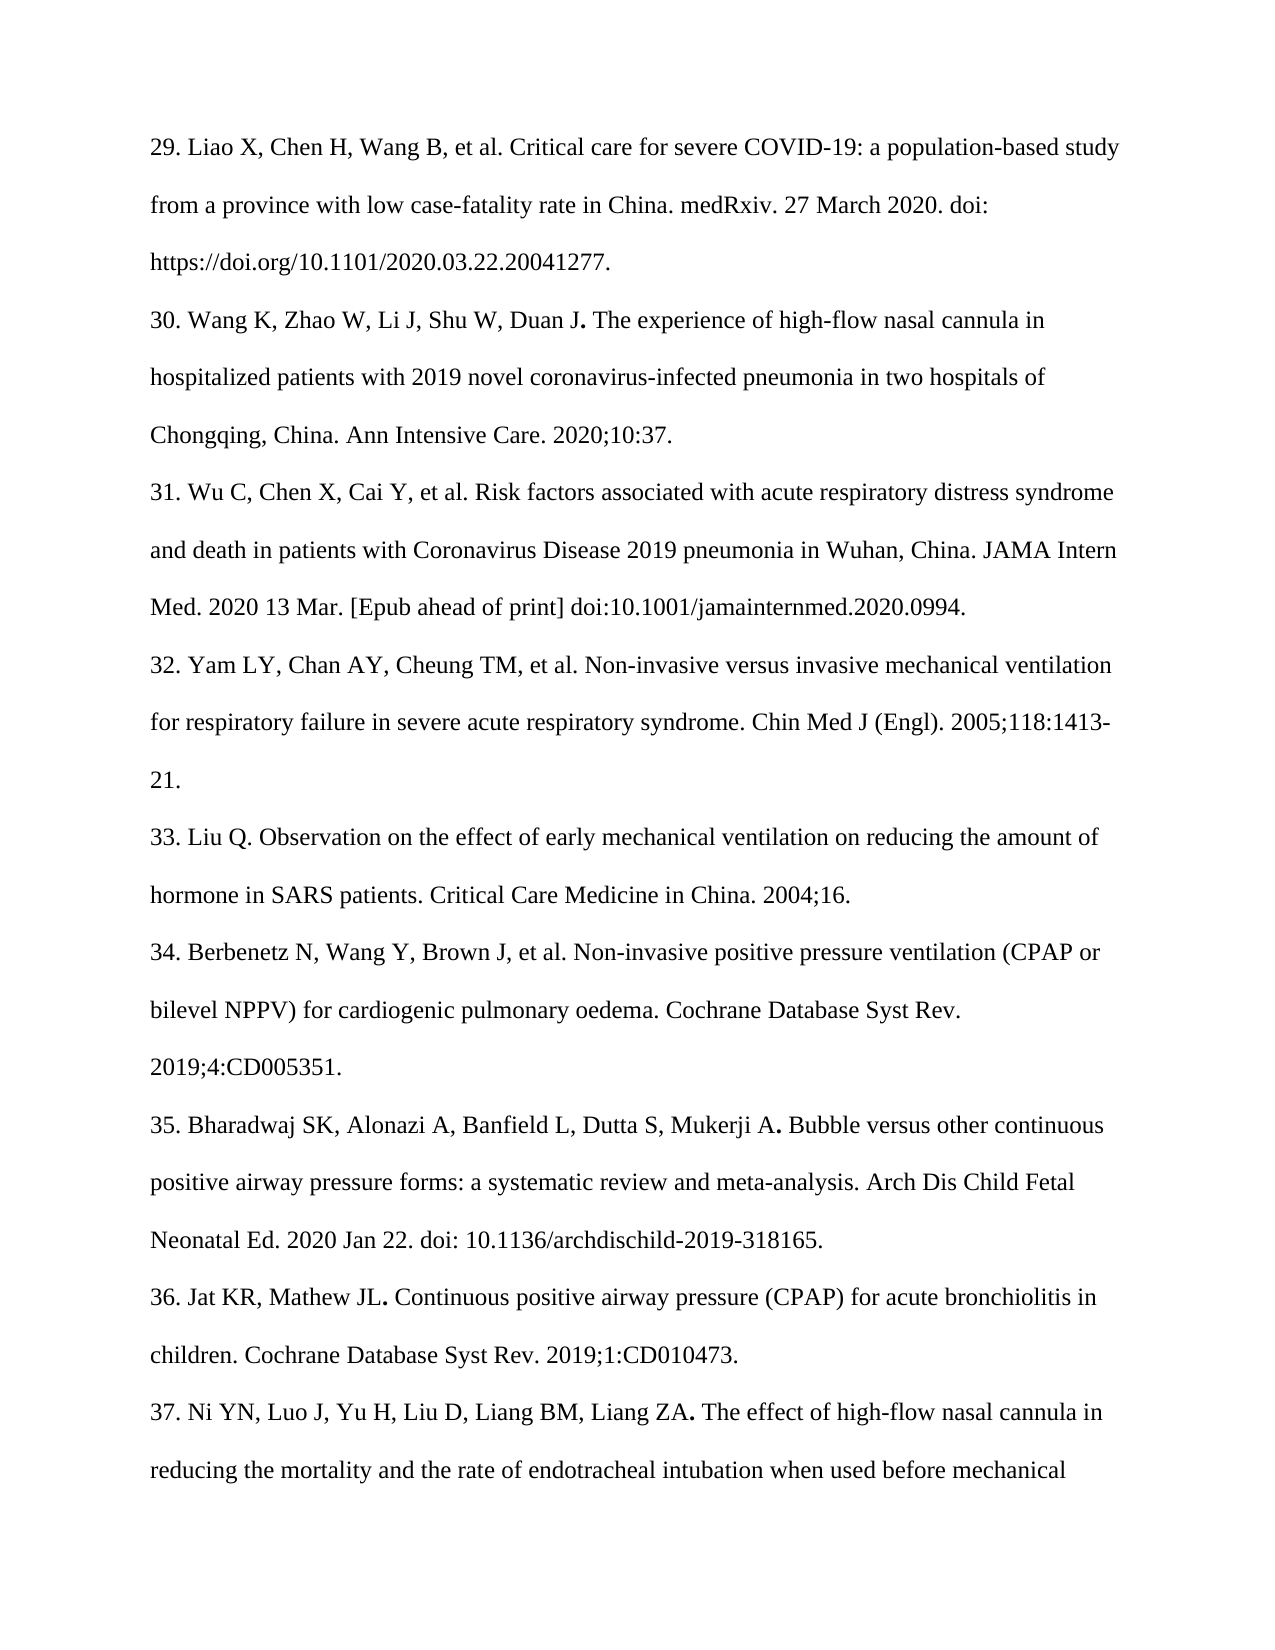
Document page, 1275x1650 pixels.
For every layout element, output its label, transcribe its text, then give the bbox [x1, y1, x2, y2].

text 30. Wang K, Zhao W, Li J, Shu W, Duan J. The experience of high-flow nasal cannula in hospitalized patients with 2019 novel coronavirus-infected pneumonia in two hospitals of Chongqing, China. Ann Intensive Care. 2020;10:37. [150, 305, 1125, 449]
text 34. Berbenetz N, Wang Y, Brown J, et al. Non-invasive positive pressure ventilation (CPAP or bilevel NPPV) for cardiogenic pulmonary oedema. Cochrane Database Syst Rev. 2019;4:CD005351. [150, 937, 1125, 1081]
text 32. Yam LY, Chan AY, Cheung TM, et al. Non-invasive versus invasive mechanical ventilation for respiratory failure in severe acute respiratory syndrome. Chin Med J (Engl). 2005;118:1413-21. [150, 650, 1125, 794]
text 36. Jat KR, Mathew JL. Continuous positive airway pressure (CPAP) for acute bronchiolitis in children. Cochrane Database Syst Rev. 2019;1:CD010473. [150, 1282, 1125, 1369]
text 35. Bharadwaj SK, Alonazi A, Banfield L, Dutta S, Mukerji A. Bubble versus other continuous positive airway pressure forms: a systematic review and meta-analysis. Arch Dis Child Fetal Neonatal Ed. 2020 Jan 22. doi: 10.1136/archdischild-2019-318165. [150, 1110, 1125, 1254]
text 31. Wu C, Chen X, Cai Y, et al. Risk factors associated with acute respiratory distress syndrome and death in patients with Coronavirus Disease 2019 pneumonia in Wuhan, China. JAMA Intern Med. 2020 13 Mar. [Epub ahead of print] doi:10.1001/jamainternmed.2020.0994. [150, 477, 1125, 621]
text 33. Liu Q. Observation on the effect of early mechanical ventilation on reducing the amount of hormone in SARS patients. Critical Care Medicine in China. 2004;16. [150, 822, 1125, 909]
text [150, 1397, 1125, 1484]
text 29. Liao X, Chen H, Wang B, et al. Critical care for severe COVID-19: a population-based study from a province with low case-fatality rate in China. medRxiv. 27 March 2020. doi: https://doi.org/10.1101/2020.03.22.20041277. [150, 132, 1125, 276]
